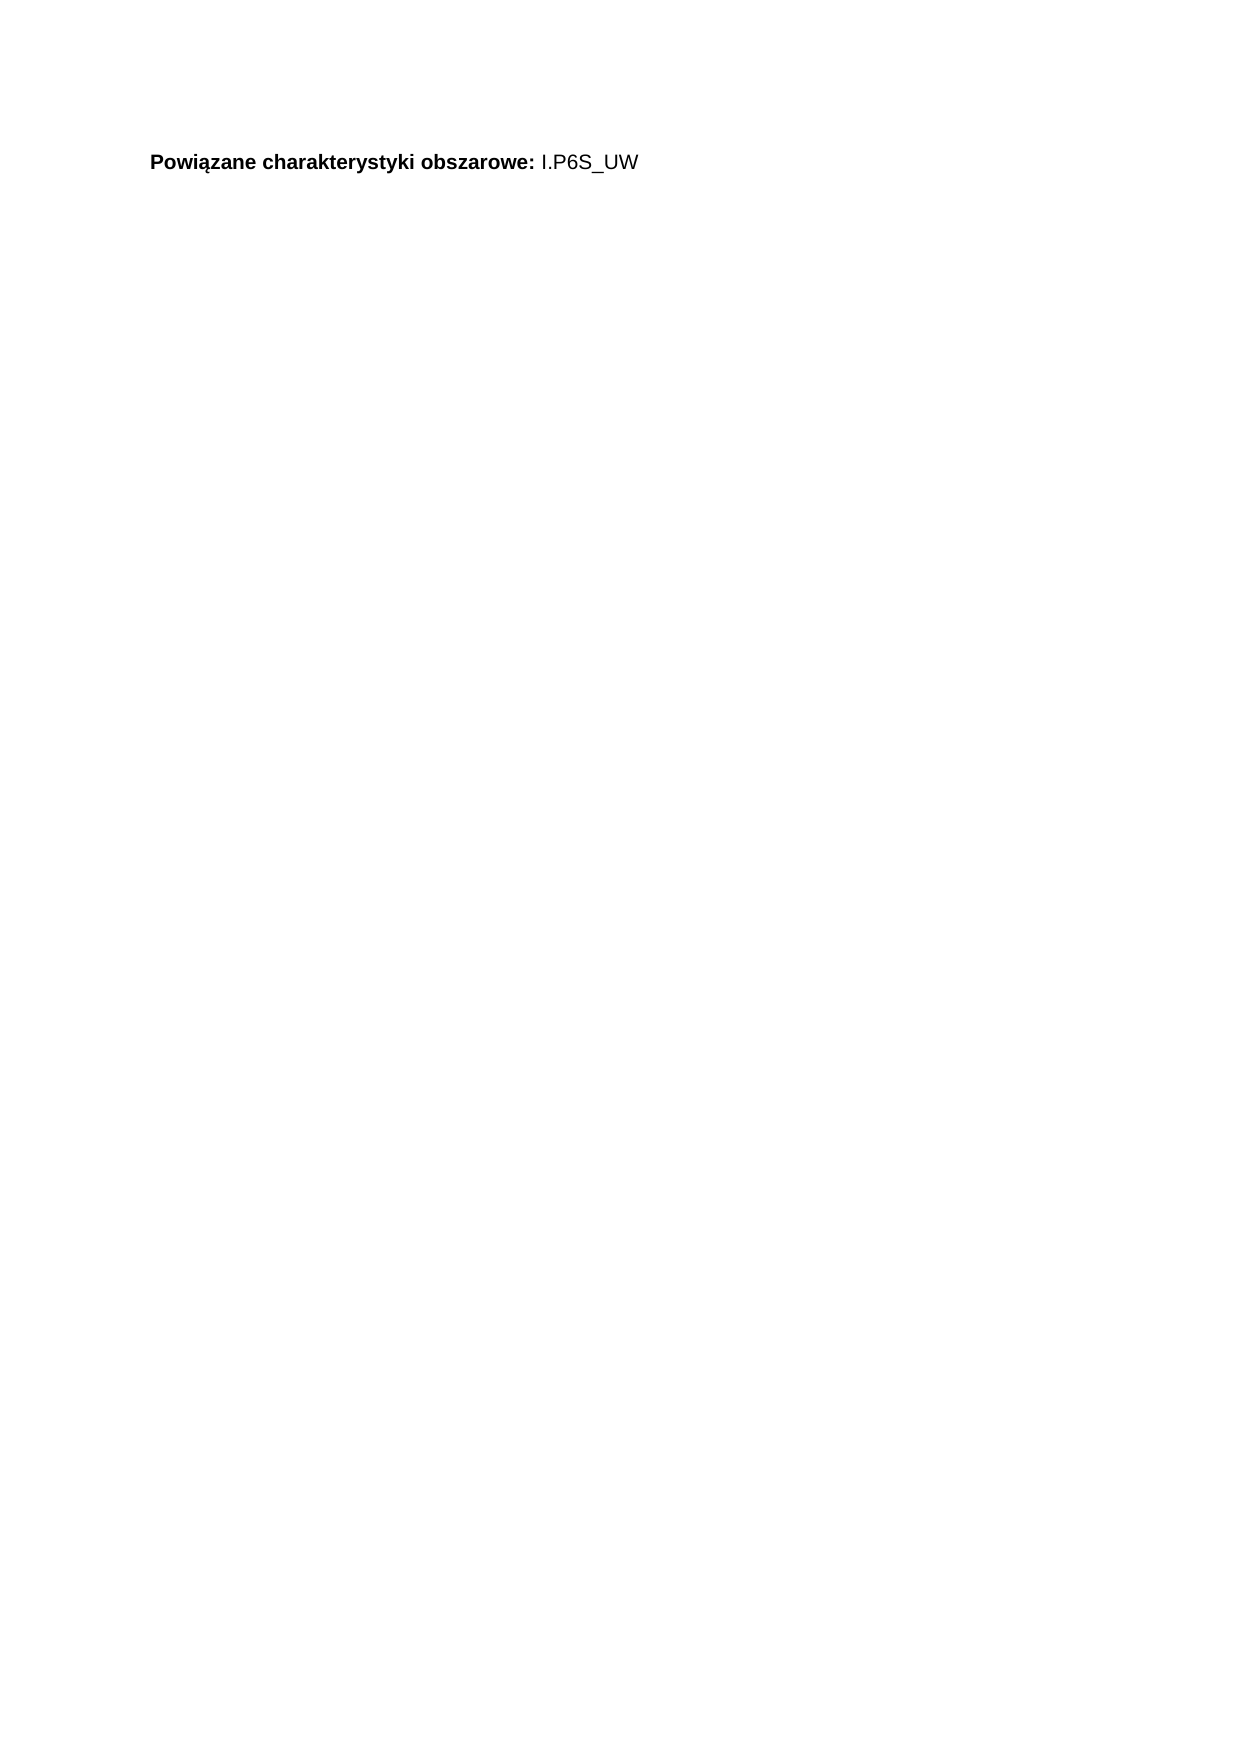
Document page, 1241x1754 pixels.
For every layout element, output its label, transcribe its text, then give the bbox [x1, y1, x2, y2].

text Powiązane charakterystyki obszarowe: I.P6S_UW [150, 150, 1090, 174]
